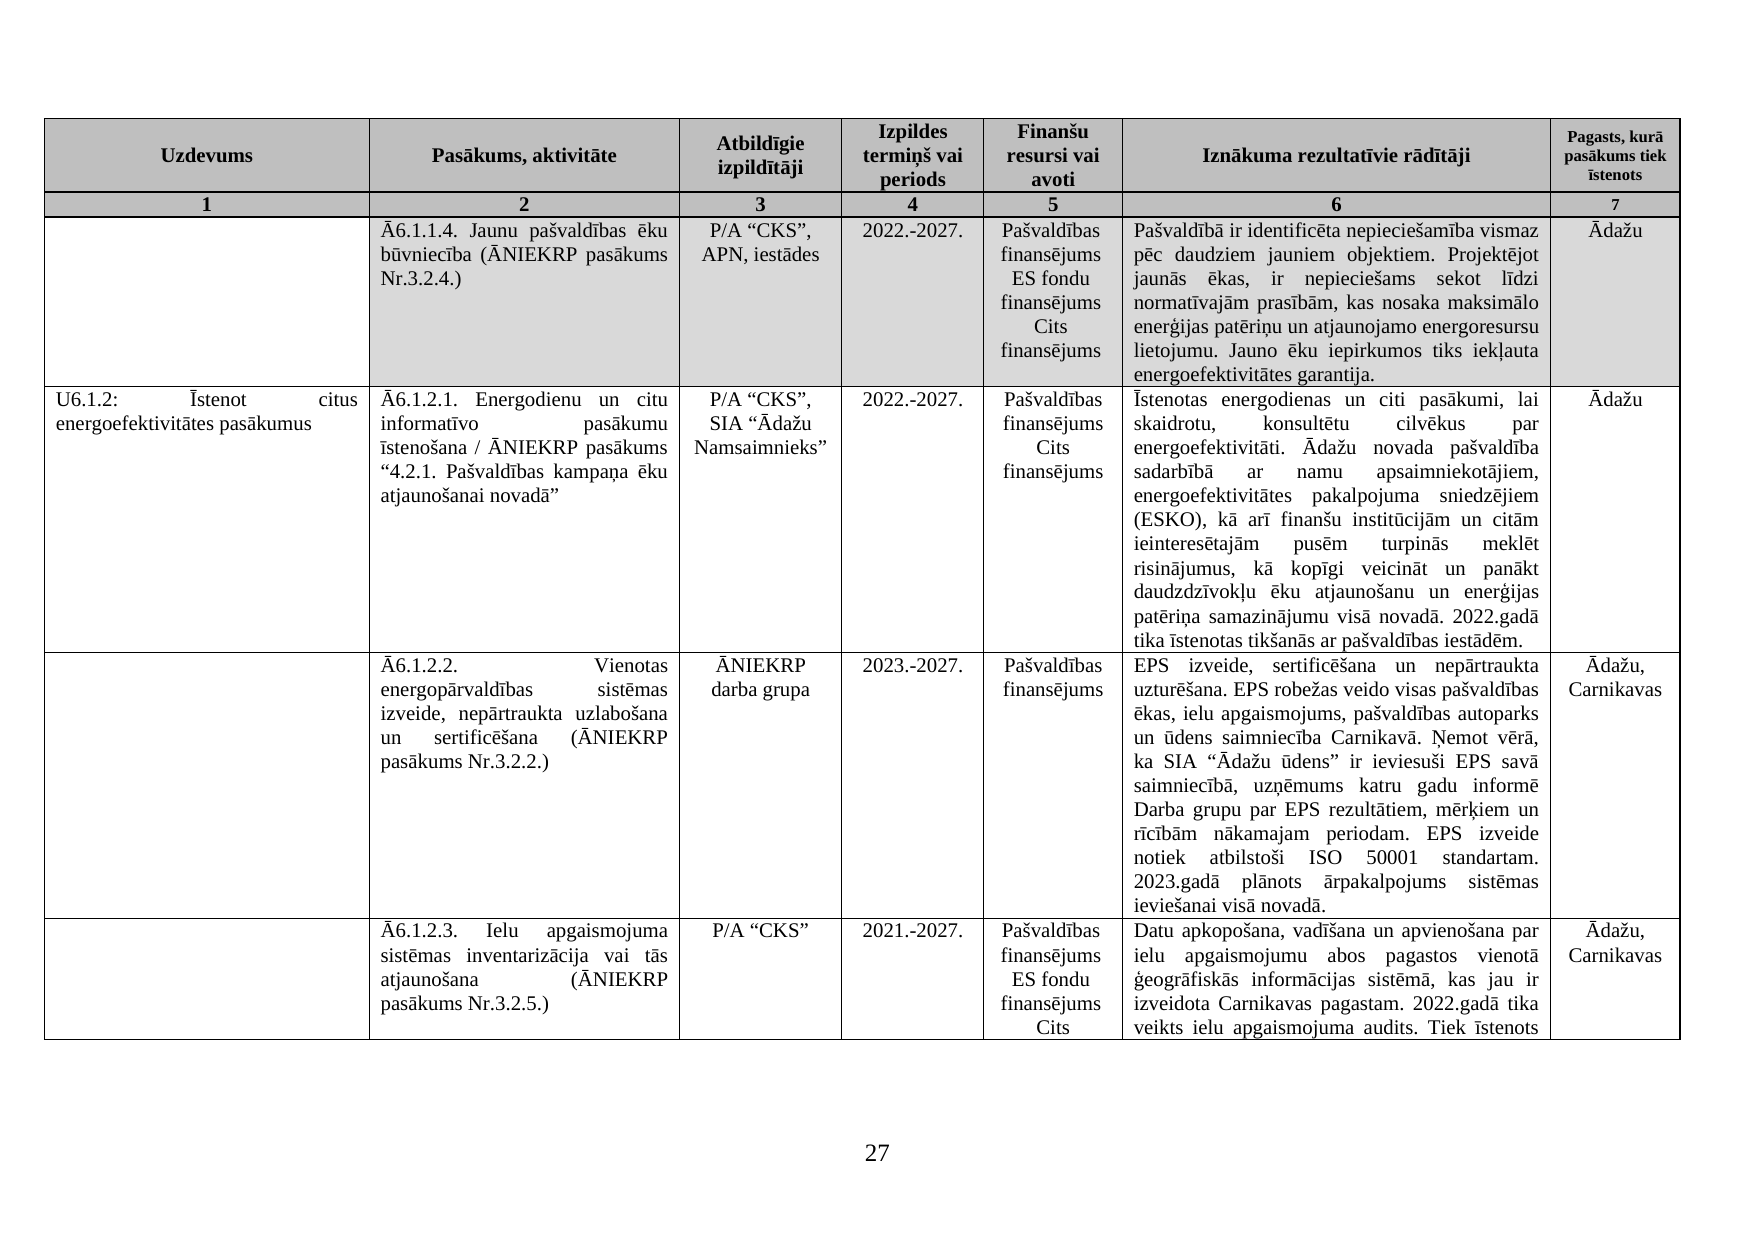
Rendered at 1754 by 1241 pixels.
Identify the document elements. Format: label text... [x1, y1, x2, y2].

table_cell P/A “CKS” [680, 919, 841, 1039]
table_cell 7 [1551, 193, 1679, 216]
table_cell Pašvaldības finansējums [984, 653, 1122, 917]
table_cell P/A “CKS”, APN, iestādes [680, 218, 841, 386]
table_header Uzdevums [45, 119, 369, 191]
table_cell 1 [45, 193, 369, 216]
table_header Iznākuma rezultatīvie rādītāji [1123, 119, 1550, 191]
table_cell Ā6.1.2.2. Vienotas energopārvaldības sistēmas izveide, nepārtraukta uzlabošana un sertificēšana (ĀNIEKRP pasākums Nr.3.2.2.) [370, 653, 679, 917]
table_cell Ādažu, Carnikavas [1551, 919, 1679, 1039]
table_header Pagasts, kurā pasākums tiek īstenots [1551, 119, 1679, 191]
table_cell Īstenotas energodienas un citi pasākumi, lai skaidrotu, konsultētu cilvēkus par energoefektivitāti. Ādažu novada pašvaldība sadarbībā ar namu apsaimniekotājiem, energoefektivitātes pakalpojuma sniedzējiem (ESKO), kā arī finanšu institūcijām un citām ieinteresētajām pusēm turpinās meklēt risinājumus, kā kopīgi veicināt un panākt daudzdzīvokļu ēku atjaunošanu un enerģijas patēriņa samazinājumu visā novadā. 2022.gadā tika īstenotas tikšanās ar pašvaldības iestādēm. [1123, 387, 1550, 652]
table_cell Ādažu [1551, 218, 1679, 386]
table_cell Ā6.1.2.3. Ielu apgaismojuma sistēmas inventarizācija vai tās atjaunošana (ĀNIEKRP pasākums Nr.3.2.5.) [370, 919, 679, 1039]
table_cell [45, 653, 369, 917]
table_cell [45, 919, 369, 1039]
table_cell U6.1.2: Īstenot citus energoefektivitātes pasākumus [45, 387, 369, 652]
table_cell [45, 218, 369, 386]
table_cell 6 [1123, 193, 1550, 216]
table_cell Ādažu, Carnikavas [1551, 653, 1679, 917]
table_cell 2022.-2027. [842, 387, 983, 652]
table_header Atbildīgie izpildītāji [680, 119, 841, 191]
table_cell Ādažu [1551, 387, 1679, 652]
table_cell 3 [680, 193, 841, 216]
table_cell Pašvaldības finansējums ES fondu finansējums Cits finansējums [984, 919, 1122, 1039]
table_cell P/A “CKS”, SIA “Ādažu Namsaimnieks” [680, 387, 841, 652]
table_cell 2022.-2027. [842, 218, 983, 386]
table_cell Ā6.1.1.4. Jaunu pašvaldības ēku būvniecība (ĀNIEKRP pasākums Nr.3.2.4.) [370, 218, 679, 386]
table_cell 2021.-2027. [842, 919, 983, 1039]
table_header Izpildes termiņš vai periods [842, 119, 983, 191]
table_header Pasākums, aktivitāte [370, 119, 679, 191]
table_cell 5 [984, 193, 1122, 216]
table_cell Pašvaldības finansējums Cits finansējums [984, 387, 1122, 652]
table_cell Pašvaldībā ir identificēta nepieciešamība vismaz pēc daudziem jauniem objektiem. Projektējot jaunās ēkas, ir nepieciešams sekot līdzi normatīvajām prasībām, kas nosaka maksimālo enerģijas patēriņu un atjaunojamo energoresursu lietojumu. Jauno ēku iepirkumos tiks iekļauta energoefektivitātes garantija. [1123, 218, 1550, 386]
table_cell 4 [842, 193, 983, 216]
table_cell 2 [370, 193, 679, 216]
table_header Finanšu resursi vai avoti [984, 119, 1122, 191]
table_cell 2023.-2027. [842, 653, 983, 917]
table_cell Pašvaldības finansējums ES fondu finansējums Cits finansējums [984, 218, 1122, 386]
table_cell EPS izveide, sertificēšana un nepārtraukta uzturēšana. EPS robežas veido visas pašvaldības ēkas, ielu apgaismojums, pašvaldības autoparks un ūdens saimniecība Carnikavā. Ņemot vērā, ka SIA “Ādažu ūdens” ir ieviesuši EPS savā saimniecībā, uzņēmums katru gadu informē Darba grupu par EPS rezultātiem, mērķiem un rīcībām nākamajam periodam. EPS izveide notiek atbilstoši ISO 50001 standartam. 2023.gadā plānots ārpakalpojums sistēmas ieviešanai visā novadā. [1123, 653, 1550, 917]
table_cell ĀNIEKRP darba grupa [680, 653, 841, 917]
table_cell Ā6.1.2.1. Energodienu un citu informatīvo pasākumu īstenošana / ĀNIEKRP pasākums “4.2.1. Pašvaldības kampaņa ēku atjaunošanai novadā” [370, 387, 679, 652]
